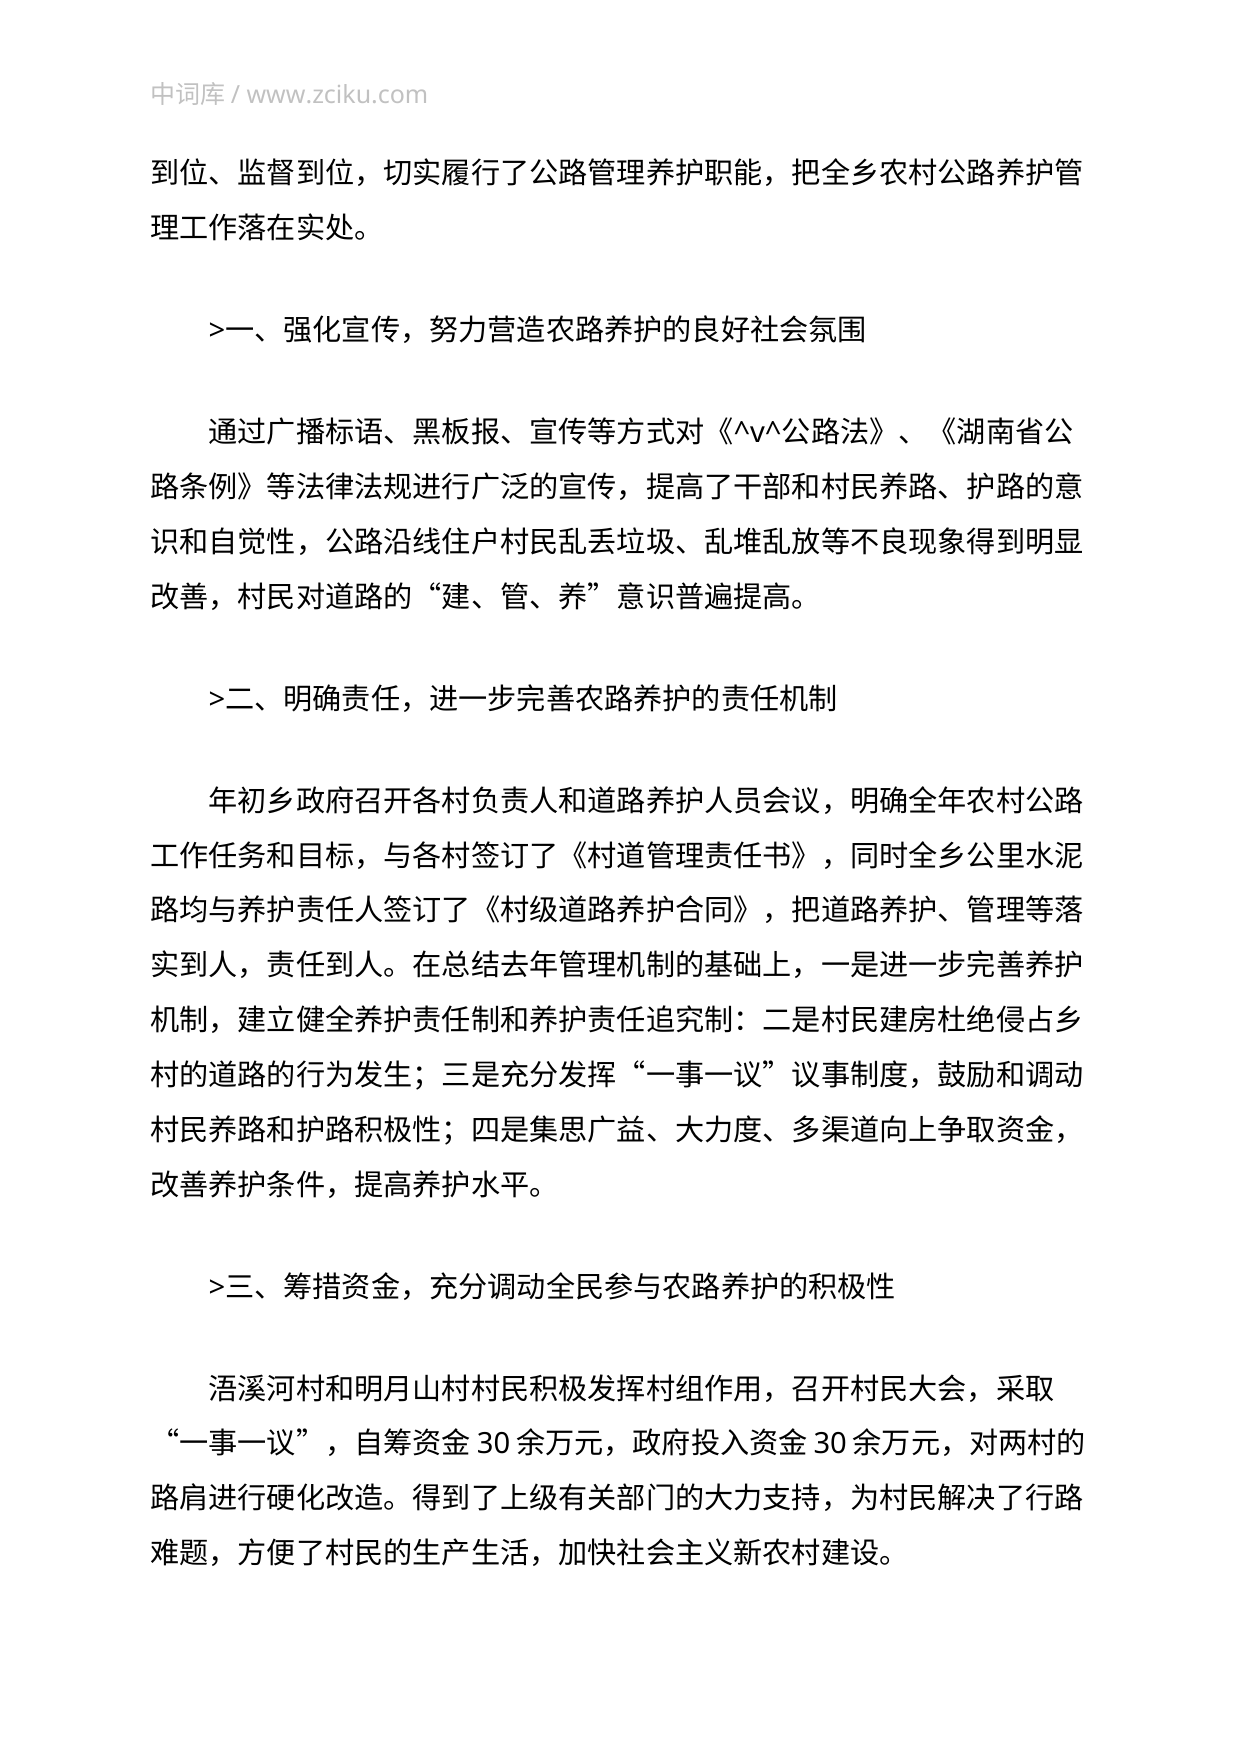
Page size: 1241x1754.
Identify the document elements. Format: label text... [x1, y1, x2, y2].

text 浯溪河村和明月山村村民积极发挥村组作用，召开村民大会，采取“一事一议”，自筹资金30余万元，政府投入资金30余万元，对两村的路肩进行硬化改造。得到了上级有关部门的大力支持，为村民解决了行路难题，方便了村民的生产生活，加快社会主义新农村建设。 [150, 1365, 1090, 1572]
text 通过广播标语、黑板报、宣传等方式对《^v^公路法》、《湖南省公路条例》等法律法规进行广泛的宣传，提高了干部和村民养路、护路的意识和自觉性，公路沿线住户村民乱丢垃圾、乱堆乱放等不良现象得到明显改善，村民对道路的“建、管、养”意识普遍提高。 [150, 409, 1090, 616]
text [150, 150, 1090, 247]
text >一、强化宣传，努力营造农路养护的良好社会氛围 [150, 307, 1090, 349]
text >二、明确责任，进一步完善农路养护的责任机制 [150, 675, 1090, 718]
text >三、筹措资金，充分调动全民参与农路养护的积极性 [150, 1263, 1090, 1306]
text 年初乡政府召开各村负责人和道路养护人员会议，明确全年农村公路工作任务和目标，与各村签订了《村道管理责任书》，同时全乡公里水泥路均与养护责任人签订了《村级道路养护合同》，把道路养护、管理等落实到人，责任到人。在总结去年管理机制的基础上，一是进一步完善养护机制，建立健全养护责任制和养护责任追究制：二是村民建房杜绝侵占乡村的道路的行为发生；三是充分发挥“一事一议”议事制度，鼓励和调动村民养路和护路积极性；四是集思广益、大力度、多渠道向上争取资金，改善养护条件，提高养护水平。 [150, 777, 1090, 1204]
